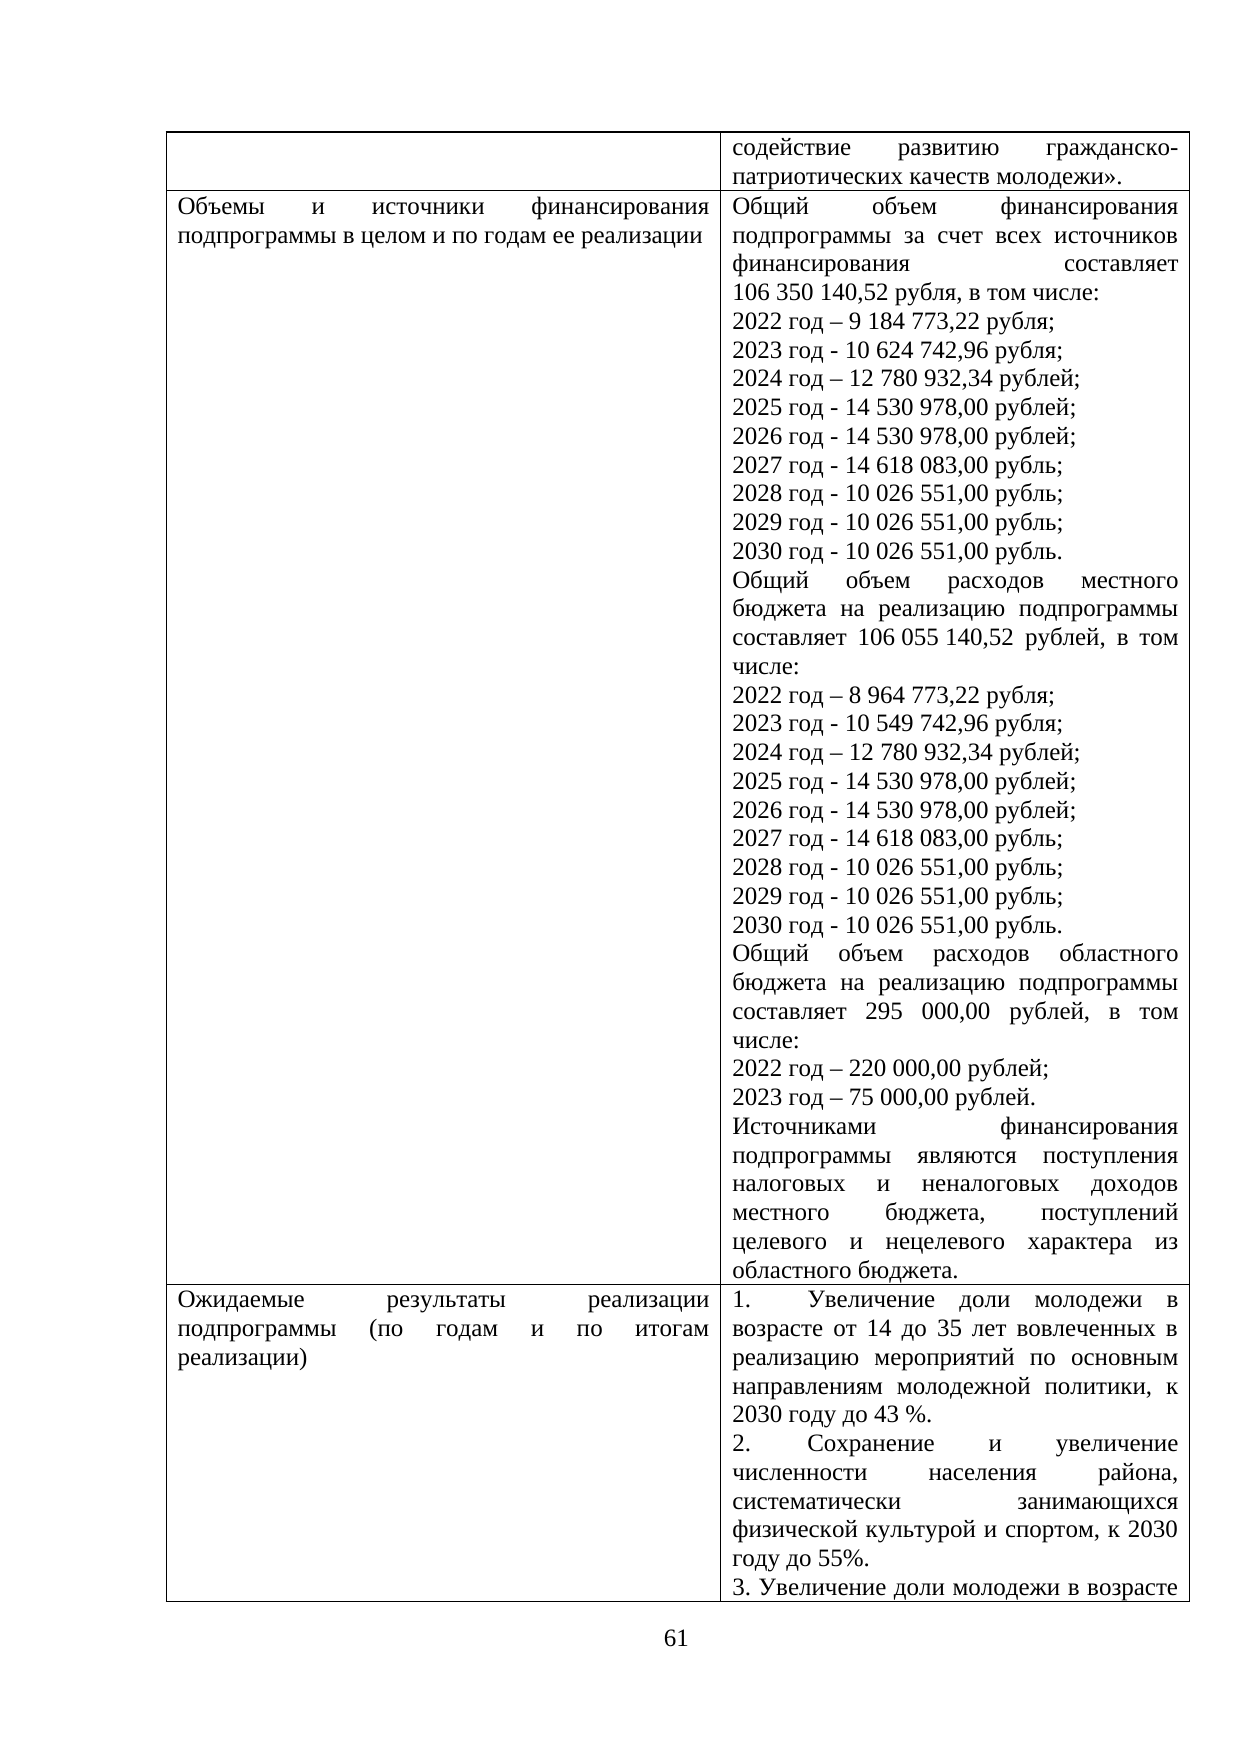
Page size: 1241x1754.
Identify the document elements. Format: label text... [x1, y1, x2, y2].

table_cell Объемы и источники финансирования подпрограммы в целом и по годам ее реализации [167, 191, 720, 1283]
table_cell Общий объем финансирования подпрограммы за счет всех источников финансирования составляет 106 350 140,52 рубля, в том числе: 2022 год – 9 184 773,22 рубля; 2023 год - 10 624 742,96 рубля; 2024 год – 12 780 932,34 рублей; 2025 год - 14 530 978,00 рублей; 2026 год - 14 530 978,00 рублей; 2027 год - 14 618 083,00 рубль; 2028 год - 10 026 551,00 рубль; 2029 год - 10 026 551,00 рубль; 2030 год - 10 026 551,00 рубль. Общий объем расходов местного бюджета на реализацию подпрограммы составляет 106 055 140,52 рублей, в том числе: 2022 год – 8 964 773,22 рубля; 2023 год - 10 549 742,96 рубля; 2024 год – 12 780 932,34 рублей; 2025 год - 14 530 978,00 рублей; 2026 год - 14 530 978,00 рублей; 2027 год - 14 618 083,00 рубль; 2028 год - 10 026 551,00 рубль; 2029 год - 10 026 551,00 рубль; 2030 год - 10 026 551,00 рубль. Общий объем расходов областного бюджета на реализацию подпрограммы составляет 295 000,00 рублей, в том числе: 2022 год – 220 000,00 рублей; 2023 год – 75 000,00 рублей. Источниками финансирования подпрограммы являются поступления налоговых и неналоговых доходов местного бюджета, поступлений целевого и нецелевого характера из областного бюджета. [721, 191, 1189, 1283]
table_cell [167, 1285, 720, 1601]
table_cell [167, 133, 720, 190]
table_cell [721, 1285, 1189, 1601]
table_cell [721, 133, 1189, 190]
